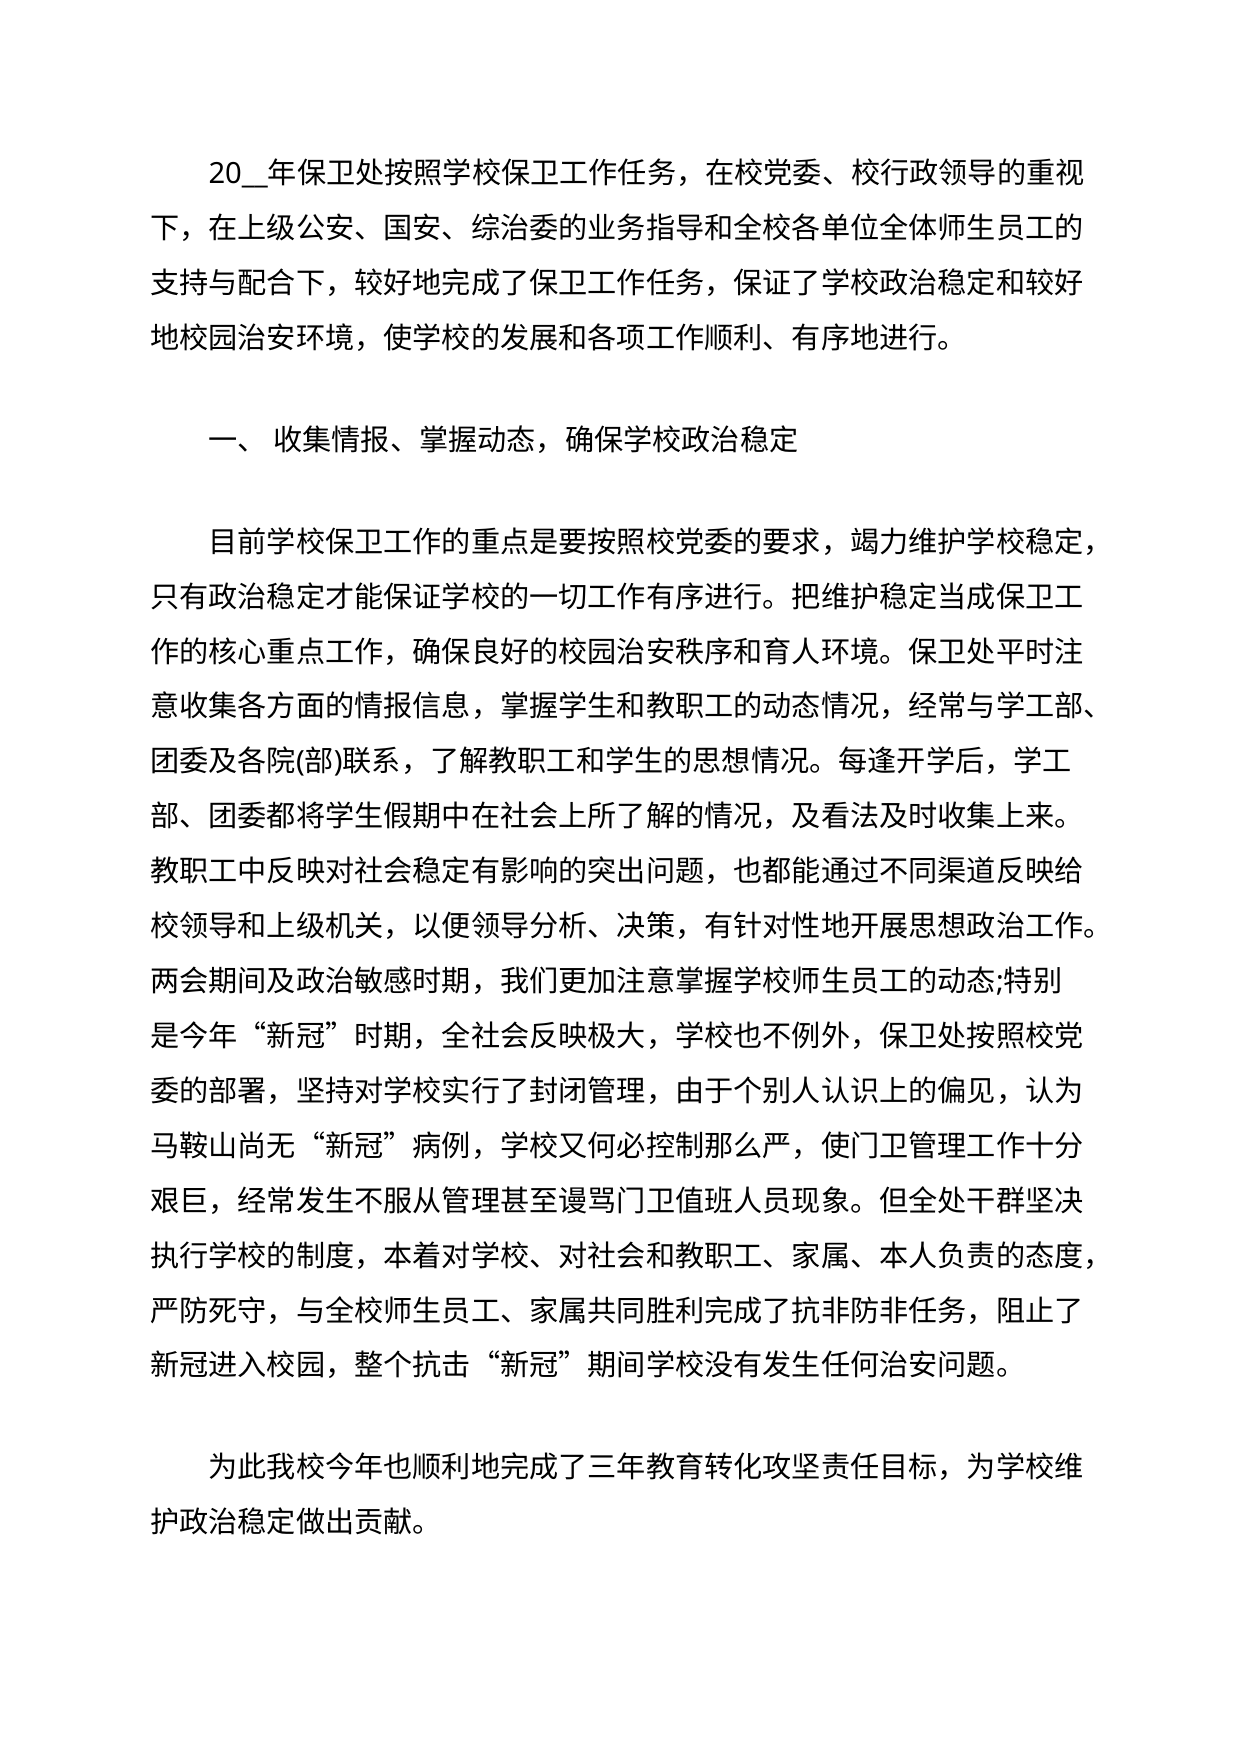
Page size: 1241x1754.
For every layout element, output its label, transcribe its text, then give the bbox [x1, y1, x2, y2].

text 为此我校今年也顺利地完成了三年教育转化攻坚责任目标，为学校维护政治稳定做出贡献。 [150, 1444, 1090, 1541]
text 20__年保卫处按照学校保卫工作任务，在校党委、校行政领导的重视下，在上级公安、国安、综治委的业务指导和全校各单位全体师生员工的支持与配合下，较好地完成了保卫工作任务，保证了学校政治稳定和较好地校园治安环境，使学校的发展和各项工作顺利、有序地进行。 [150, 150, 1090, 357]
text 目前学校保卫工作的重点是要按照校党委的要求，竭力维护学校稳定，只有政治稳定才能保证学校的一切工作有序进行。把维护稳定当成保卫工作的核心重点工作，确保良好的校园治安秩序和育人环境。保卫处平时注意收集各方面的情报信息，掌握学生和教职工的动态情况，经常与学工部、团委及各院(部)联系，了解教职工和学生的思想情况。每逢开学后，学工部、团委都将学生假期中在社会上所了解的情况，及看法及时收集上来。教职工中反映对社会稳定有影响的突出问题，也都能通过不同渠道反映给校领导和上级机关，以便领导分析、决策，有针对性地开展思想政治工作。两会期间及政治敏感时期，我们更加注意掌握学校师生员工的动态;特别是今年“新冠”时期，全社会反映极大，学校也不例外，保卫处按照校党委的部署，坚持对学校实行了封闭管理，由于个别人认识上的偏见，认为马鞍山尚无“新冠”病例，学校又何必控制那么严，使门卫管理工作十分艰巨，经常发生不服从管理甚至谩骂门卫值班人员现象。但全处干群坚决执行学校的制度，本着对学校、对社会和教职工、家属、本人负责的态度，严防死守，与全校师生员工、家属共同胜利完成了抗非防非任务，阻止了新冠进入校园，整个抗击“新冠”期间学校没有发生任何治安问题。 [150, 518, 1090, 1384]
text 一、 收集情报、掌握动态，确保学校政治稳定 [150, 417, 1090, 459]
